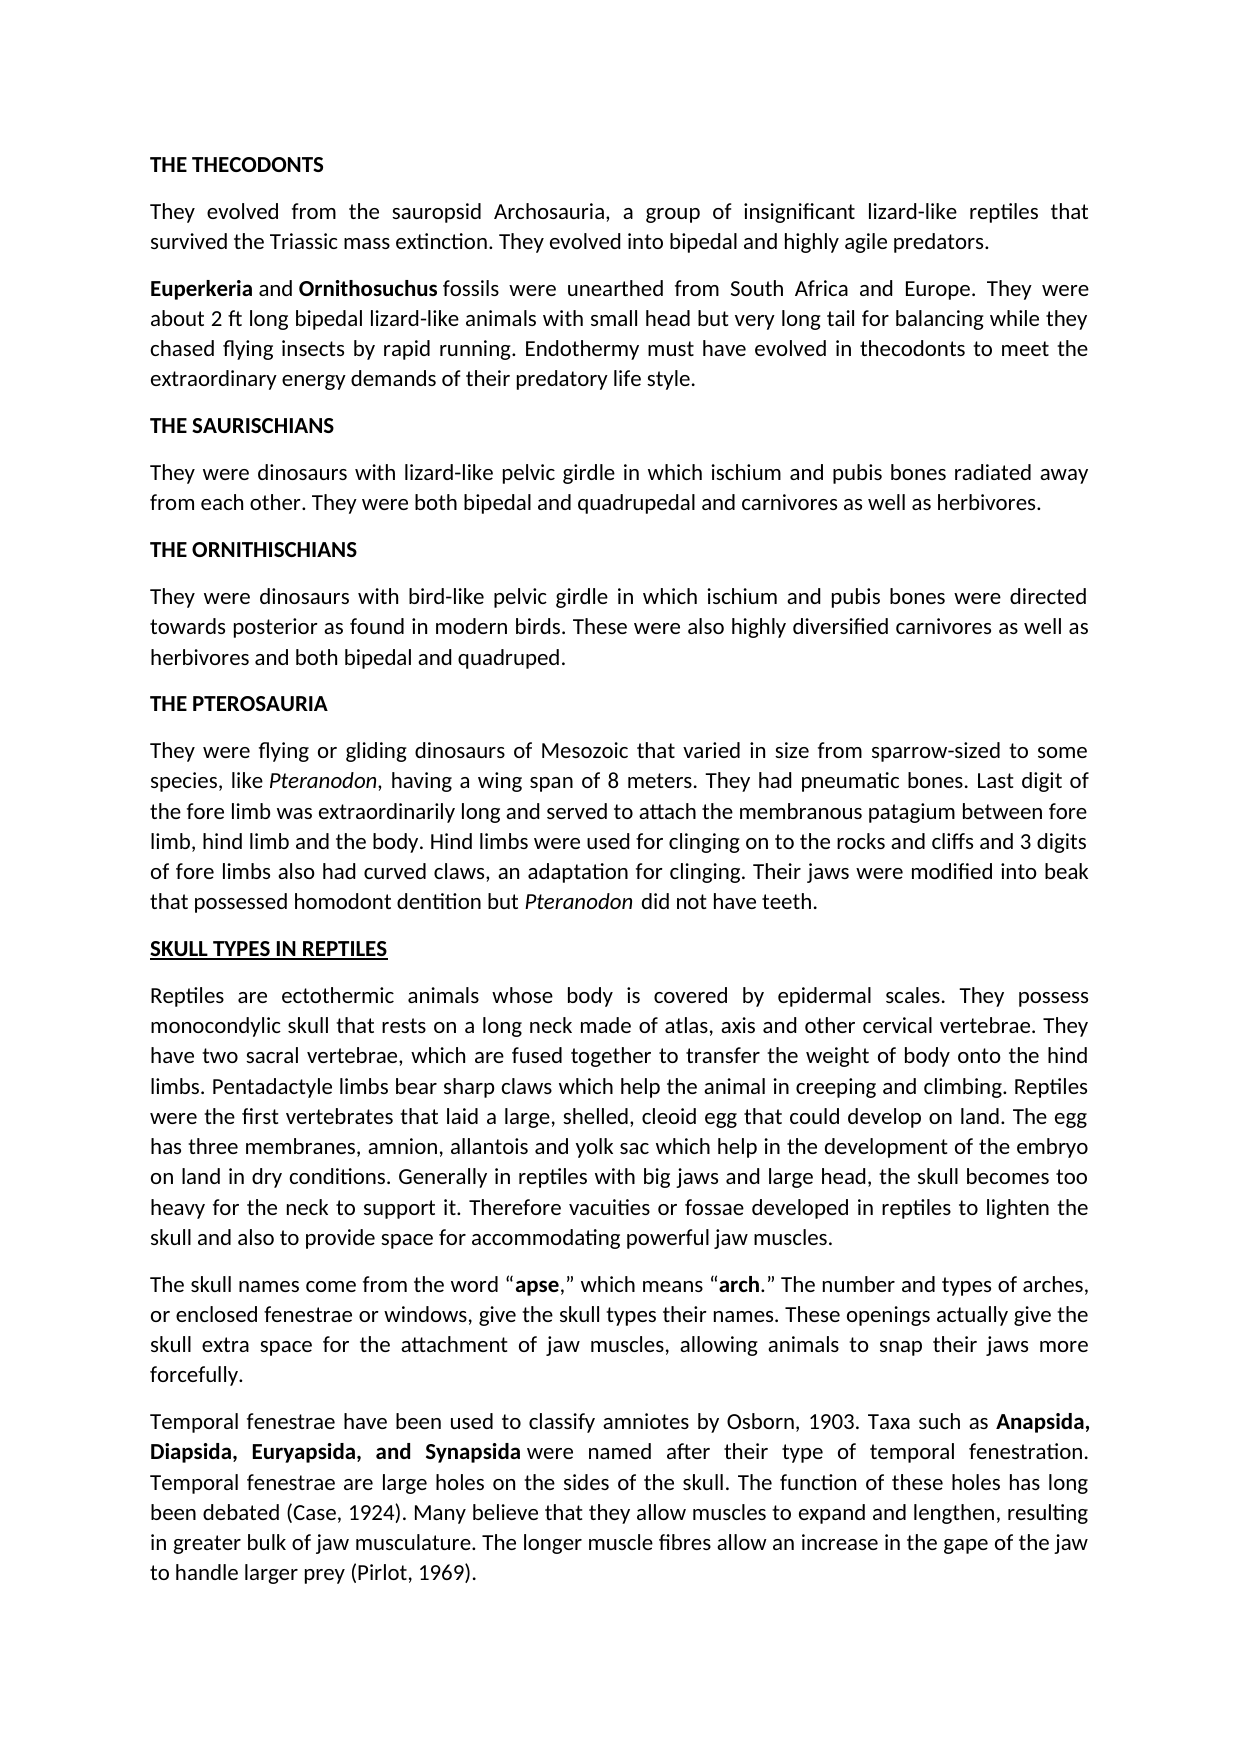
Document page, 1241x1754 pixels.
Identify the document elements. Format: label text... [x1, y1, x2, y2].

text They were dinosaurs with lizard-like pelvic girdle in which ischium and pubis bones radiated away from each other. They were both bipedal and quadrupedal and carnivores as well as herbivores. [150, 458, 1090, 517]
text Reptiles are ectothermic animals whose body is covered by epidermal scales. They possess monocondylic skull that rests on a long neck made of atlas, axis and other cervical vertebrae. They have two sacral vertebrae, which are fused together to transfer the weight of body onto the hind limbs. Pentadactyle limbs bear sharp claws which help the animal in creeping and climbing. Reptiles were the first vertebrates that laid a large, shelled, cleoid egg that could develop on land. The egg has three membranes, amnion, allantois and yolk sac which help in the development of the embryo on land in dry conditions. Generally in reptiles with big jaws and large head, the skull becomes too heavy for the neck to support it. Therefore vacuities or fossae developed in reptiles to lighten the skull and also to provide space for accommodating powerful jaw muscles. [150, 981, 1090, 1251]
text They evolved from the sauropsid Archosauria, a group of insignificant lizard-like reptiles that survived the Triassic mass extinction. They evolved into bipedal and highly agile predators. [150, 197, 1090, 255]
text Temporal fenestrae have been used to classify amniotes by Osborn, 1903. Taxa such as Anapsida, Diapsida, Euryapsida, and Synapsida were named after their type of temporal fenestration. Temporal fenestrae are large holes on the sides of the skull. The function of these holes has long been debated (Case, 1924). Many believe that they allow muscles to expand and lengthen, resulting in greater bulk of jaw musculature. The longer muscle fibres allow an increase in the gape of the jaw to handle larger prey (Pirlot, 1969). [150, 1407, 1090, 1586]
text THE SAURISCHIANS [150, 411, 1090, 439]
text Euperkeria and Ornithosuchus fossils were unearthed from South Africa and Europe. They were about 2 ft long bipedal lizard-like animals with small head but very long tail for balancing while they chased flying insects by rapid running. Endothermy must have evolved in thecodonts to meet the extraordinary energy demands of their predatory life style. [150, 274, 1090, 393]
text THE PTEROSAURIA [150, 689, 1090, 718]
text THE ORNITHISCHIANS [150, 535, 1090, 563]
text SKULL TYPES IN REPTILES [150, 934, 1090, 962]
text The skull names come from the word “apse,” which means “arch.” The number and types of arches, or enclosed fenestrae or windows, give the skull types their names. These openings actually give the skull extra space for the attachment of jaw muscles, allowing animals to snap their jaws more forcefully. [150, 1270, 1090, 1388]
text They were dinosaurs with bird-like pelvic girdle in which ischium and pubis bones were directed towards posterior as found in modern birds. These were also highly diversified carnivores as well as herbivores and both bipedal and quadruped. [150, 582, 1090, 671]
text THE THECODONTS [150, 150, 1090, 178]
text They were flying or gliding dinosaurs of Mesozoic that varied in size from sparrow-sized to some species, like Pteranodon, having a wing span of 8 meters. They had pneumatic bones. Last digit of the fore limb was extraordinarily long and served to attach the membranous patagium between fore limb, hind limb and the body. Hind limbs were used for clinging on to the rocks and cliffs and 3 digits of fore limbs also had curved claws, an adaptation for clinging. Their jaws were modified into beak that possessed homodont dentition but Pteranodon did not have teeth. [150, 736, 1090, 916]
